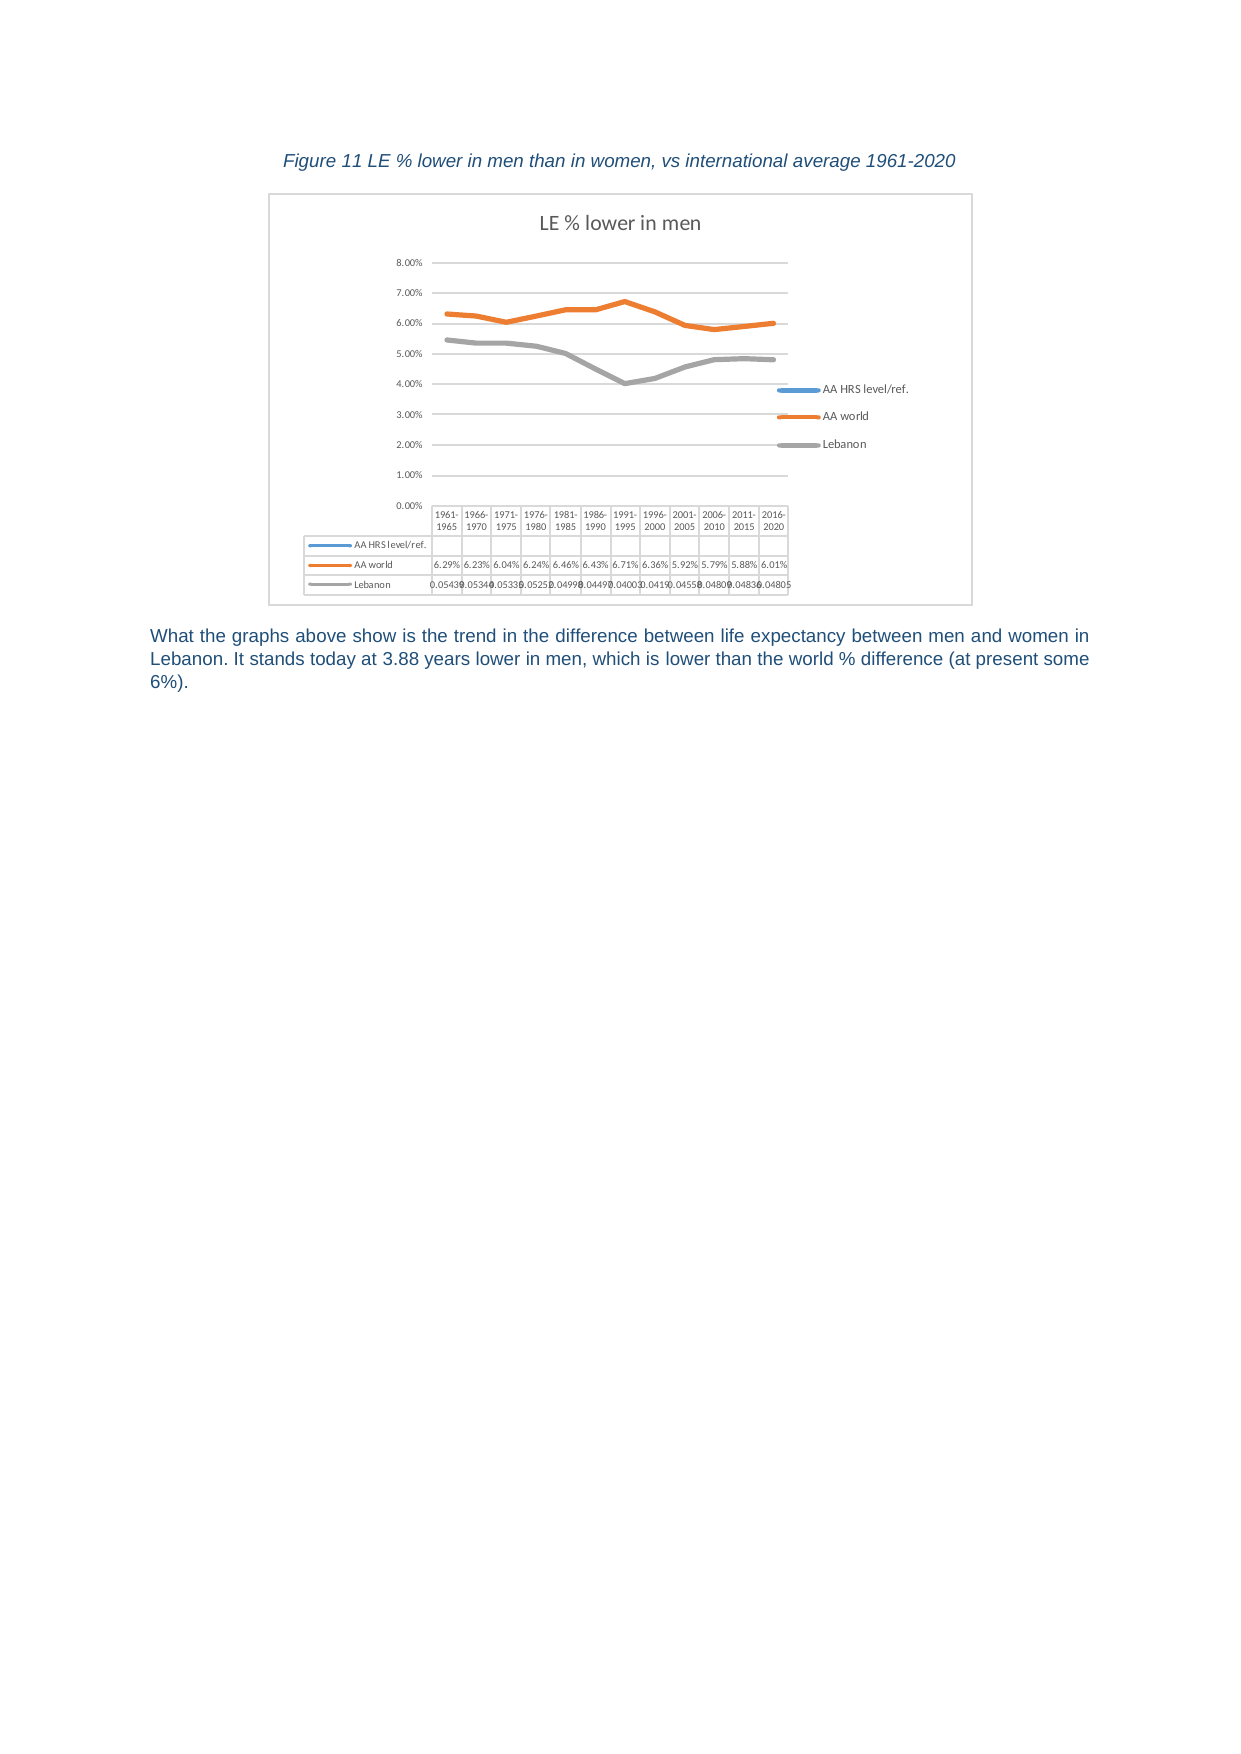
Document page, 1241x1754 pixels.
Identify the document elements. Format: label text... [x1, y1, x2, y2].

text What the graphs above show is the trend in the difference between life expectancy between men and women in Lebanon. It stands today at 3.88 years lower in men, which is lower than the world % difference (at present some 6%). [150, 624, 1090, 692]
